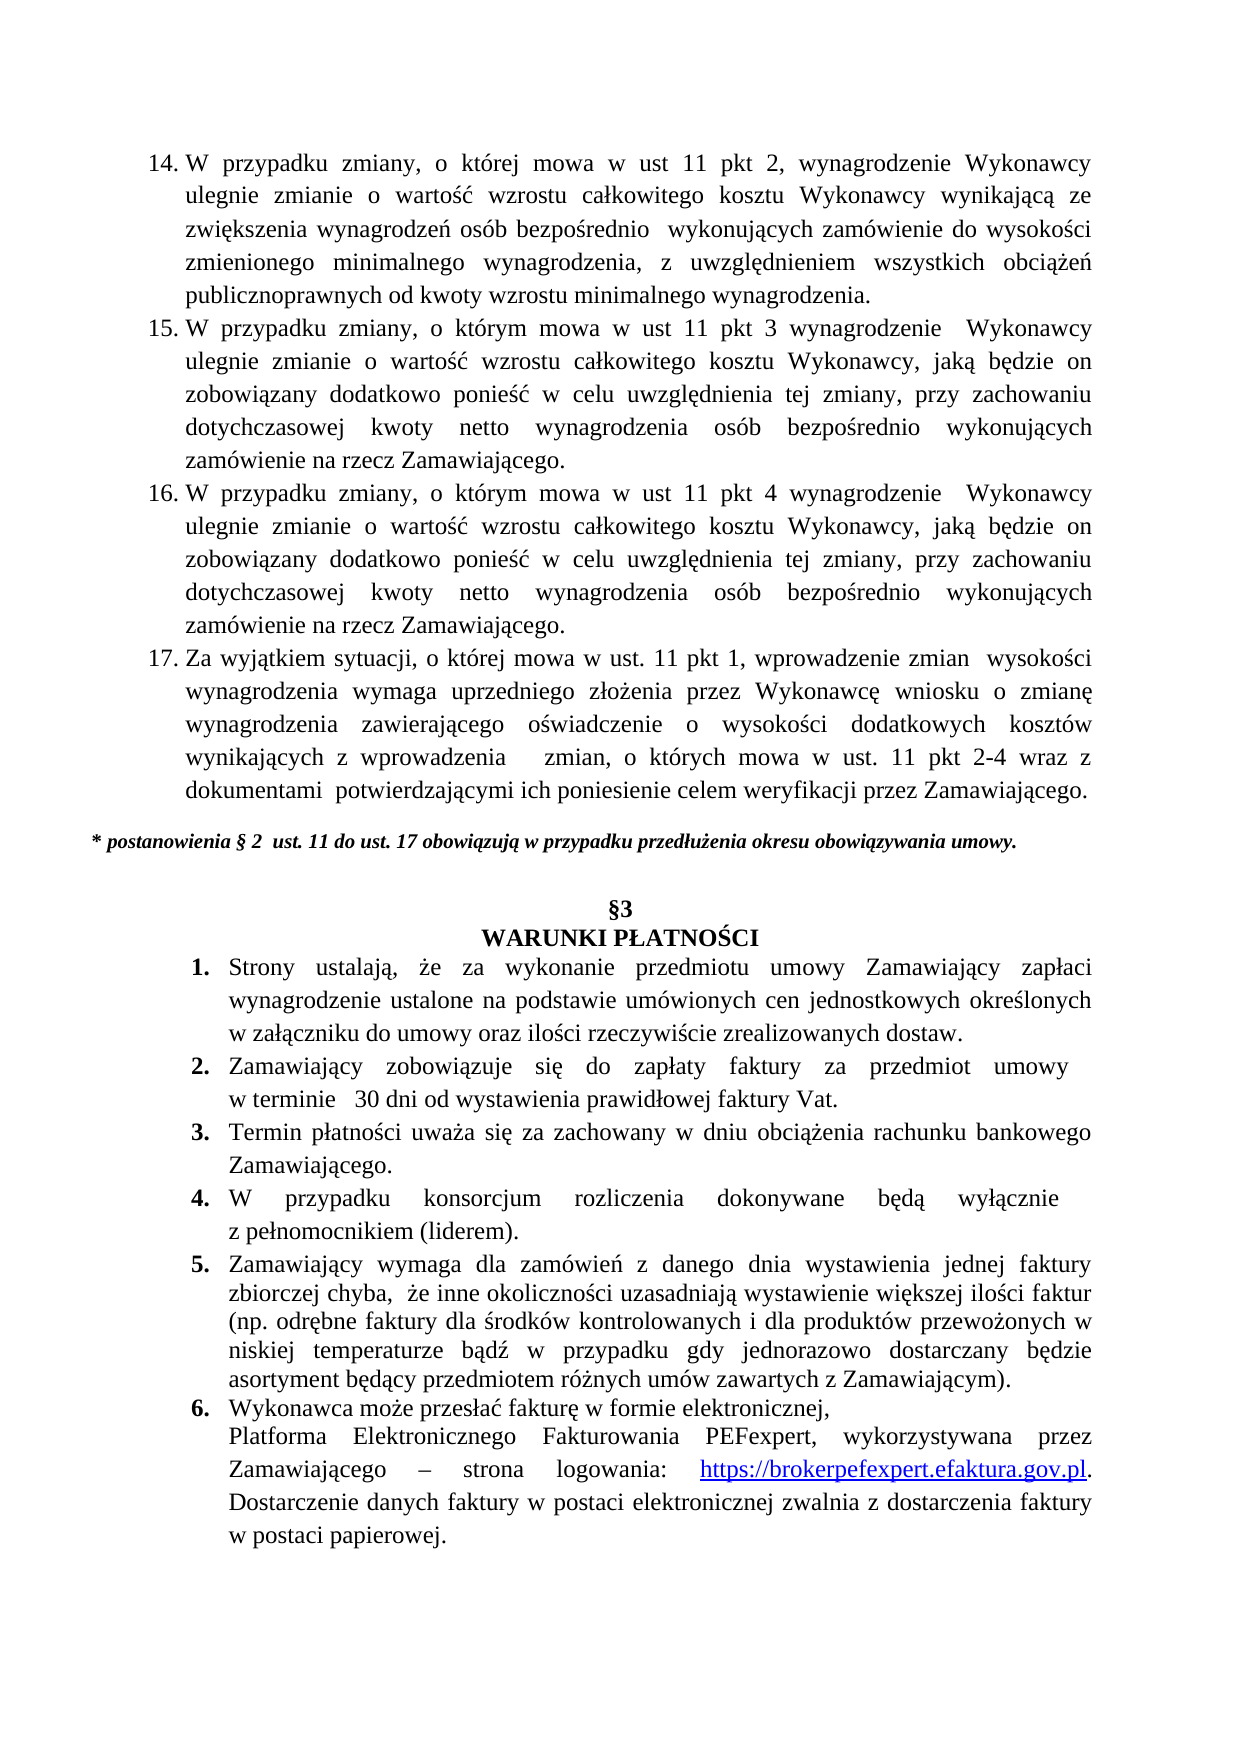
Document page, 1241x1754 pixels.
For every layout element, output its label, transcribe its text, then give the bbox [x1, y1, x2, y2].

list W przypadku zmiany, o którym mowa w ust 11 pkt 4 wynagrodzenie Wykonawcy ulegnie zmianie o wartość wzrostu całkowitego kosztu Wykonawcy, jaką będzie on zobowiązany dodatkowo ponieść w celu uwzględnienia tej zmiany, przy zachowaniu dotychczasowej kwoty netto wynagrodzenia osób bezpośrednio wykonujących zamówienie na rzecz Zamawiającego. [148, 478, 1093, 639]
text WARUNKI PŁATNOŚCI [148, 923, 1093, 952]
list W przypadku zmiany, o którym mowa w ust 11 pkt 3 wynagrodzenie Wykonawcy ulegnie zmianie o wartość wzrostu całkowitego kosztu Wykonawcy, jaką będzie on zobowiązany dodatkowo ponieść w celu uwzględnienia tej zmiany, przy zachowaniu dotychczasowej kwoty netto wynagrodzenia osób bezpośrednio wykonujących zamówienie na rzecz Zamawiającego. [148, 313, 1093, 473]
list W przypadku zmiany, o której mowa w ust 11 pkt 2, wynagrodzenie Wykonawcy ulegnie zmianie o wartość wzrostu całkowitego kosztu Wykonawcy wynikającą ze zwiększenia wynagrodzeń osób bezpośrednio wykonujących zamówienie do wysokości zmienionego minimalnego wynagrodzenia, z uwzględnieniem wszystkich obciążeń publicznoprawnych od kwoty wzrostu minimalnego wynagrodzenia. [148, 148, 1093, 308]
text §3 [148, 894, 1093, 923]
list Za wyjątkiem sytuacji, o której mowa w ust. 11 pkt 1, wprowadzenie zmian wysokości wynagrodzenia wymaga uprzedniego złożenia przez Wykonawcę wniosku o zmianę wynagrodzenia zawierającego oświadczenie o wysokości dodatkowych kosztów wynikających z wprowadzenia zmian, o których mowa w ust. 11 pkt 2-4 wraz z dokumentami potwierdzającymi ich poniesienie celem weryfikacji przez Zamawiającego. [148, 643, 1093, 804]
list Termin płatności uważa się za zachowany w dniu obciążenia rachunku bankowego Zamawiającego. [191, 1117, 1093, 1178]
list Zamawiający zobowiązuje się do zapłaty faktury za przedmiot umowy w terminie 30 dni od wystawienia prawidłowej faktury Vat. [191, 1051, 1093, 1112]
text * postanowienia § 2 ust. 11 do ust. 17 obowiązują w przypadku przedłużenia okresu obowiązywania umowy. [91, 829, 1093, 853]
list Strony ustalają, że za wykonanie przedmiotu umowy Zamawiający zapłaci wynagrodzenie ustalone na podstawie umówionych cen jednostkowych określonych w załączniku do umowy oraz ilości rzeczywiście zrealizowanych dostaw. [191, 952, 1093, 1046]
list W przypadku konsorcjum rozliczenia dokonywane będą wyłącznie z pełnomocnikiem (liderem). [191, 1183, 1093, 1244]
list Wykonawca może przesłać fakturę w formie elektronicznej, [191, 1393, 1093, 1421]
text Platforma Elektronicznego Fakturowania PEFexpert, wykorzystywana przez Zamawiającego – strona logowania: https://brokerpefexpert.efaktura.gov.pl. Dostarczenie danych faktury w postaci elektronicznej zwalnia z dostarczenia faktury w postaci papierowej. [228, 1421, 1093, 1549]
list Zamawiający wymaga dla zamówień z danego dnia wystawienia jednej faktury zbiorczej chyba, że inne okoliczności uzasadniają wystawienie większej ilości faktur (np. odrębne faktury dla środków kontrolowanych i dla produktów przewożonych w niskiej temperaturze bądź w przypadku gdy jednorazowo dostarczany będzie asortyment będący przedmiotem różnych umów zawartych z Zamawiającym). [191, 1249, 1093, 1393]
